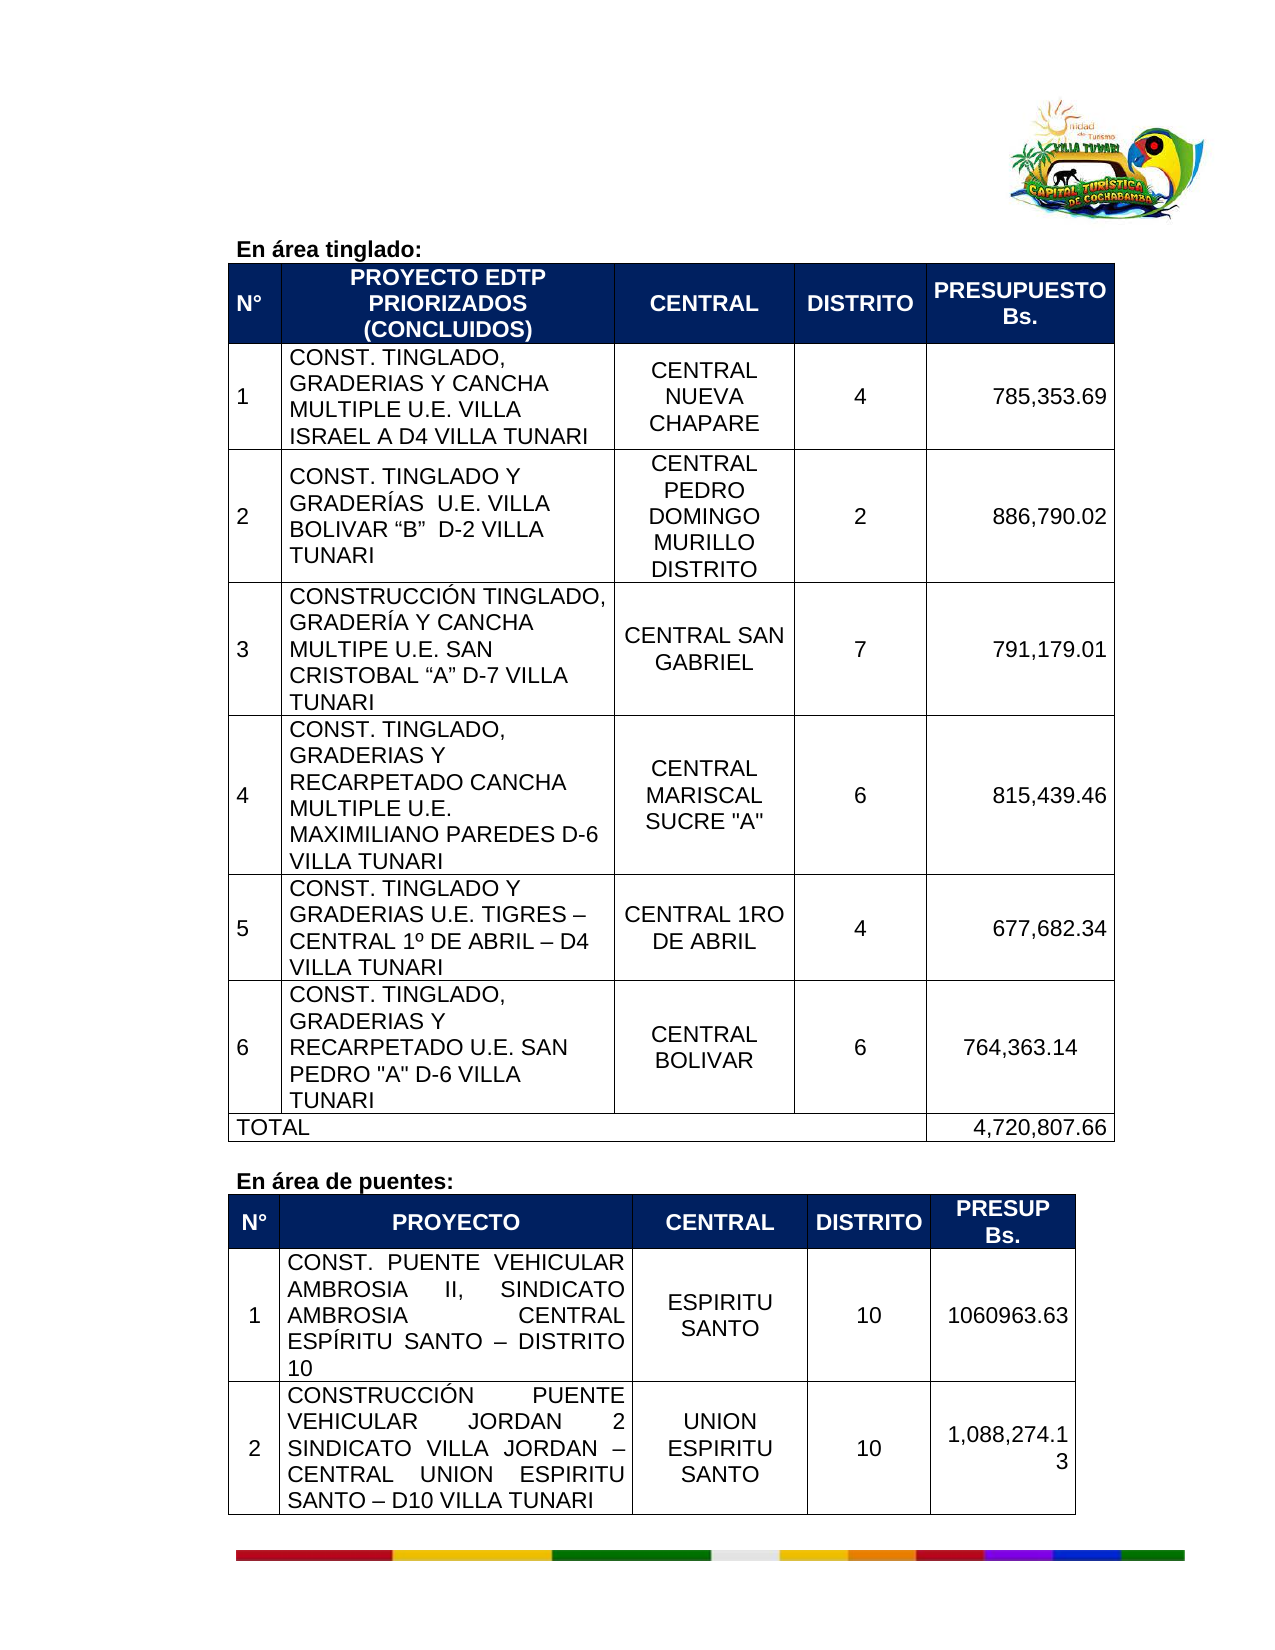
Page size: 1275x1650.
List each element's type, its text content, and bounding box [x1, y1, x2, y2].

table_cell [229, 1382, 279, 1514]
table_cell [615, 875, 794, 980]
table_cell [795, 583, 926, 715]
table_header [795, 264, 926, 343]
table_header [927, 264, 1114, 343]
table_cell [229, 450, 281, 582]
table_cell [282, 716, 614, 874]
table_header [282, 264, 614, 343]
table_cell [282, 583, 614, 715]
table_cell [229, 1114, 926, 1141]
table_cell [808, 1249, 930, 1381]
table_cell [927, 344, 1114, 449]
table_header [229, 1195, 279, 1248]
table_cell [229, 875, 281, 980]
picture [236, 1550, 1185, 1561]
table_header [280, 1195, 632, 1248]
text En área de puentes: [236, 1168, 1157, 1194]
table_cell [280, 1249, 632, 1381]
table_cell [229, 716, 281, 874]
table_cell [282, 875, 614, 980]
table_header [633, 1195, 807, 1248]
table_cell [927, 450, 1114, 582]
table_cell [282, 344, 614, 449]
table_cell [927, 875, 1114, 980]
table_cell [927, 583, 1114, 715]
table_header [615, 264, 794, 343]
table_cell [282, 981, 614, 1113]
text En área tinglado: [236, 236, 1157, 263]
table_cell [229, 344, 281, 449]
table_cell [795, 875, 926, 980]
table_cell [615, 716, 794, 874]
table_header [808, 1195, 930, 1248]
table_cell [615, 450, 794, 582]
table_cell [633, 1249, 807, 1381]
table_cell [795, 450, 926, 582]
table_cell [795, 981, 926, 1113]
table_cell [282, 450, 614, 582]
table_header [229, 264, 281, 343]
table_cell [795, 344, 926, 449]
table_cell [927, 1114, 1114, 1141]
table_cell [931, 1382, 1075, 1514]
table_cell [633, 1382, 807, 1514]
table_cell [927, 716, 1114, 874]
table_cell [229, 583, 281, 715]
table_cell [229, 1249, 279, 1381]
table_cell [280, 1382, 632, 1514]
picture [995, 73, 1216, 233]
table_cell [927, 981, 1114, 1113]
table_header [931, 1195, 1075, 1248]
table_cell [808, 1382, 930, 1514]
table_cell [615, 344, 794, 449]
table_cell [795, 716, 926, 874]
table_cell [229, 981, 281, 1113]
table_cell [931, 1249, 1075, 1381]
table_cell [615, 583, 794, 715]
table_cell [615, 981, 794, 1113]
